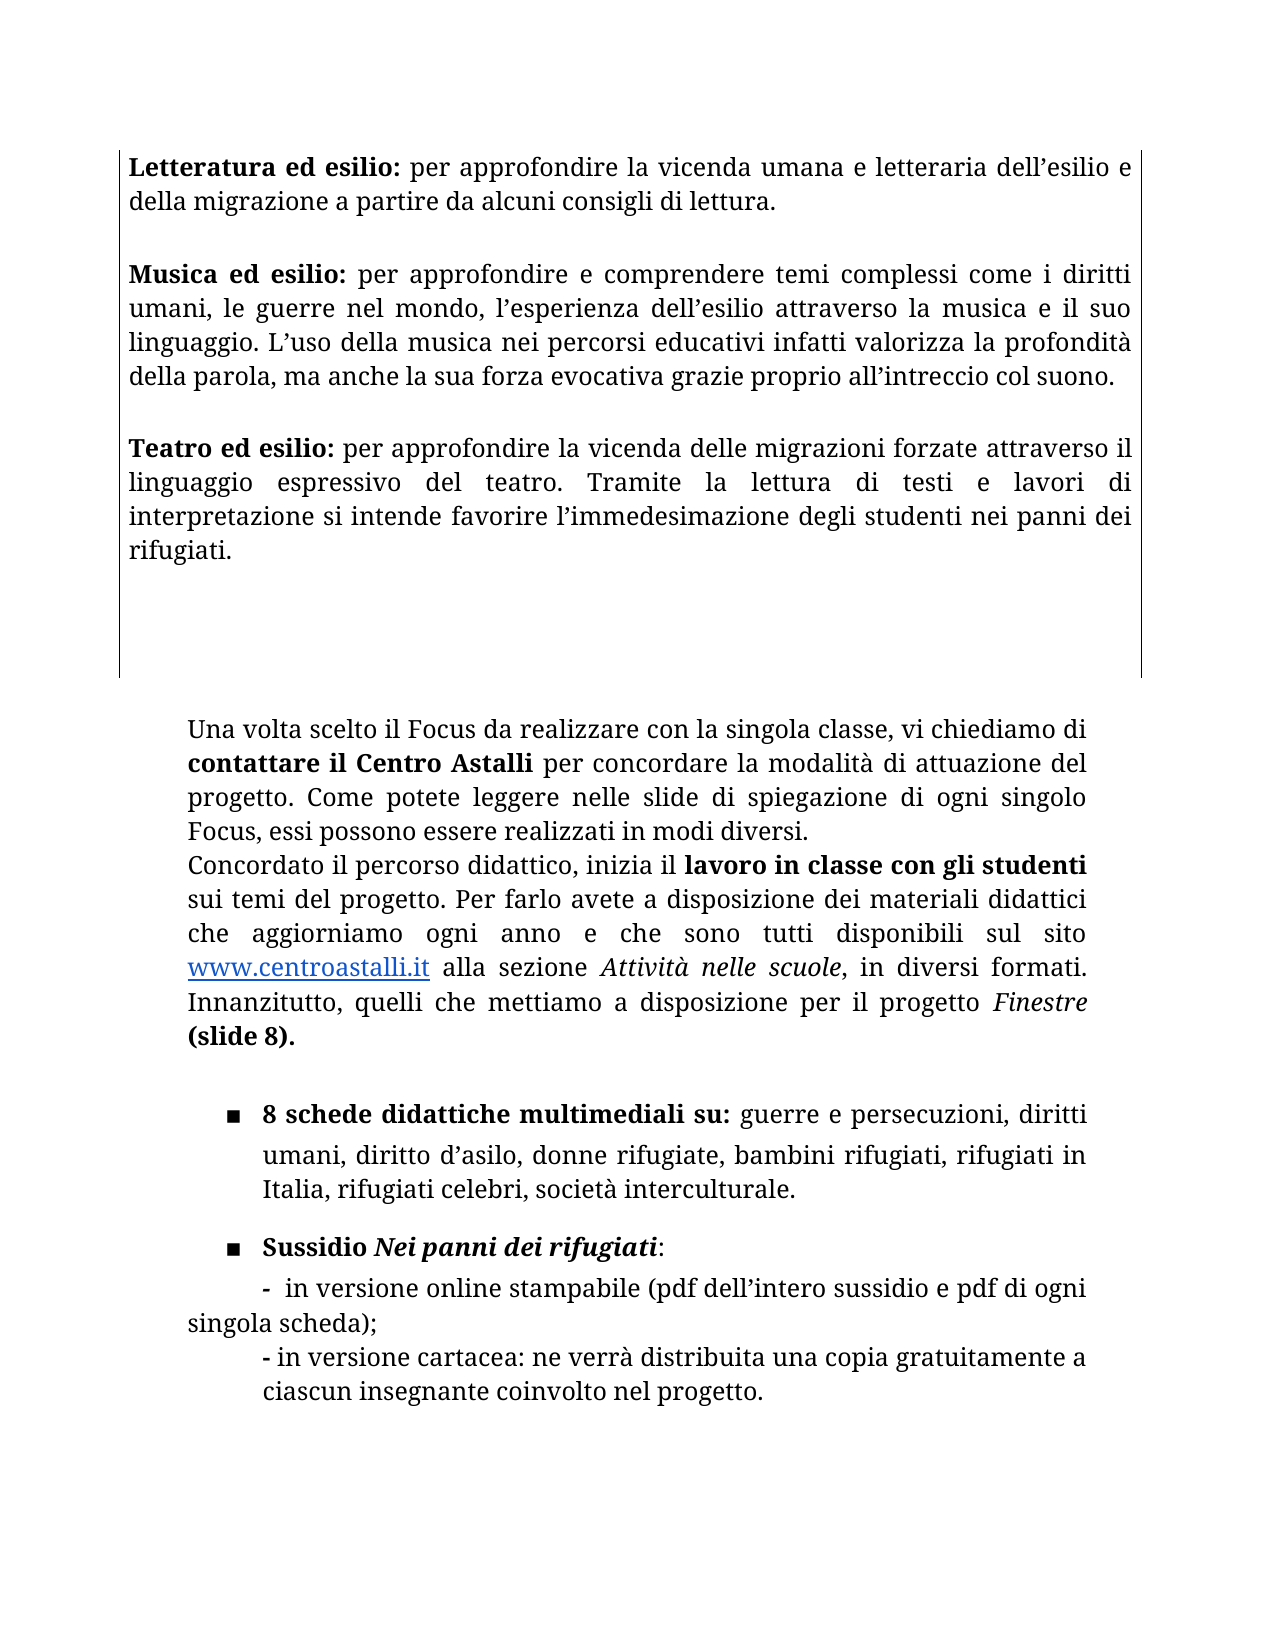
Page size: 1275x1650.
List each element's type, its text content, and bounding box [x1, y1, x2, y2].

list 8 schede didattiche multimediali su: guerre e persecuzioni, diritti umani, diritto d’asilo, donne rifugiate, bambini rifugiati, rifugiati in Italia, rifugiati celebri, società interculturale. [225, 1086, 1087, 1206]
text Concordato il percorso didattico, inizia il lavoro in classe con gli studenti sui temi del progetto. Per farlo avete a disposizione dei materiali didattici che aggiorniamo ogni anno e che sono tutti disponibili sul sito www.centroastalli.it alla sezione Attività nelle scuole, in diversi formati. Innanzitutto, quelli che mettiamo a disposizione per il progetto Finestre (slide 8). [187, 848, 1087, 1052]
text - in versione online stampabile (pdf dell’intero sussidio e pdf di ogni singola scheda); [187, 1271, 1087, 1339]
text - in versione cartacea: ne verrà distribuita una copia gratuitamente a ciascun insegnante coinvolto nel progetto. [262, 1339, 1087, 1407]
text Letteratura ed esilio: per approfondire la vicenda umana e letteraria dell’esilio e della migrazione a partire da alcuni consigli di lettura. [120, 150, 1141, 220]
text Una volta scelto il Focus da realizzare con la singola classe, vi chiediamo di contattare il Centro Astalli per concordare la modalità di attuazione del progetto. Come potete leggere nelle slide di spiegazione di ogni singolo Focus, essi possono essere realizzati in modi diversi. [187, 712, 1087, 848]
list Sussidio Nei panni dei rifugiati: [225, 1220, 1087, 1271]
text Musica ed esilio: per approfondire e comprendere temi complessi come i diritti umani, le guerre nel mondo, l’esperienza dell’esilio attraverso la musica e il suo linguaggio. L’uso della musica nei percorsi educativi infatti valorizza la profondità della parola, ma anche la sua forza evocativa grazie proprio all’intreccio col suono. [120, 256, 1141, 395]
text Teatro ed esilio: per approfondire la vicenda delle migrazioni forzate attraverso il linguaggio espressivo del teatro. Tramite la lettura di testi e lavori di interpretazione si intende favorire l’immedesimazione degli studenti nei panni dei rifugiati. [120, 431, 1141, 569]
